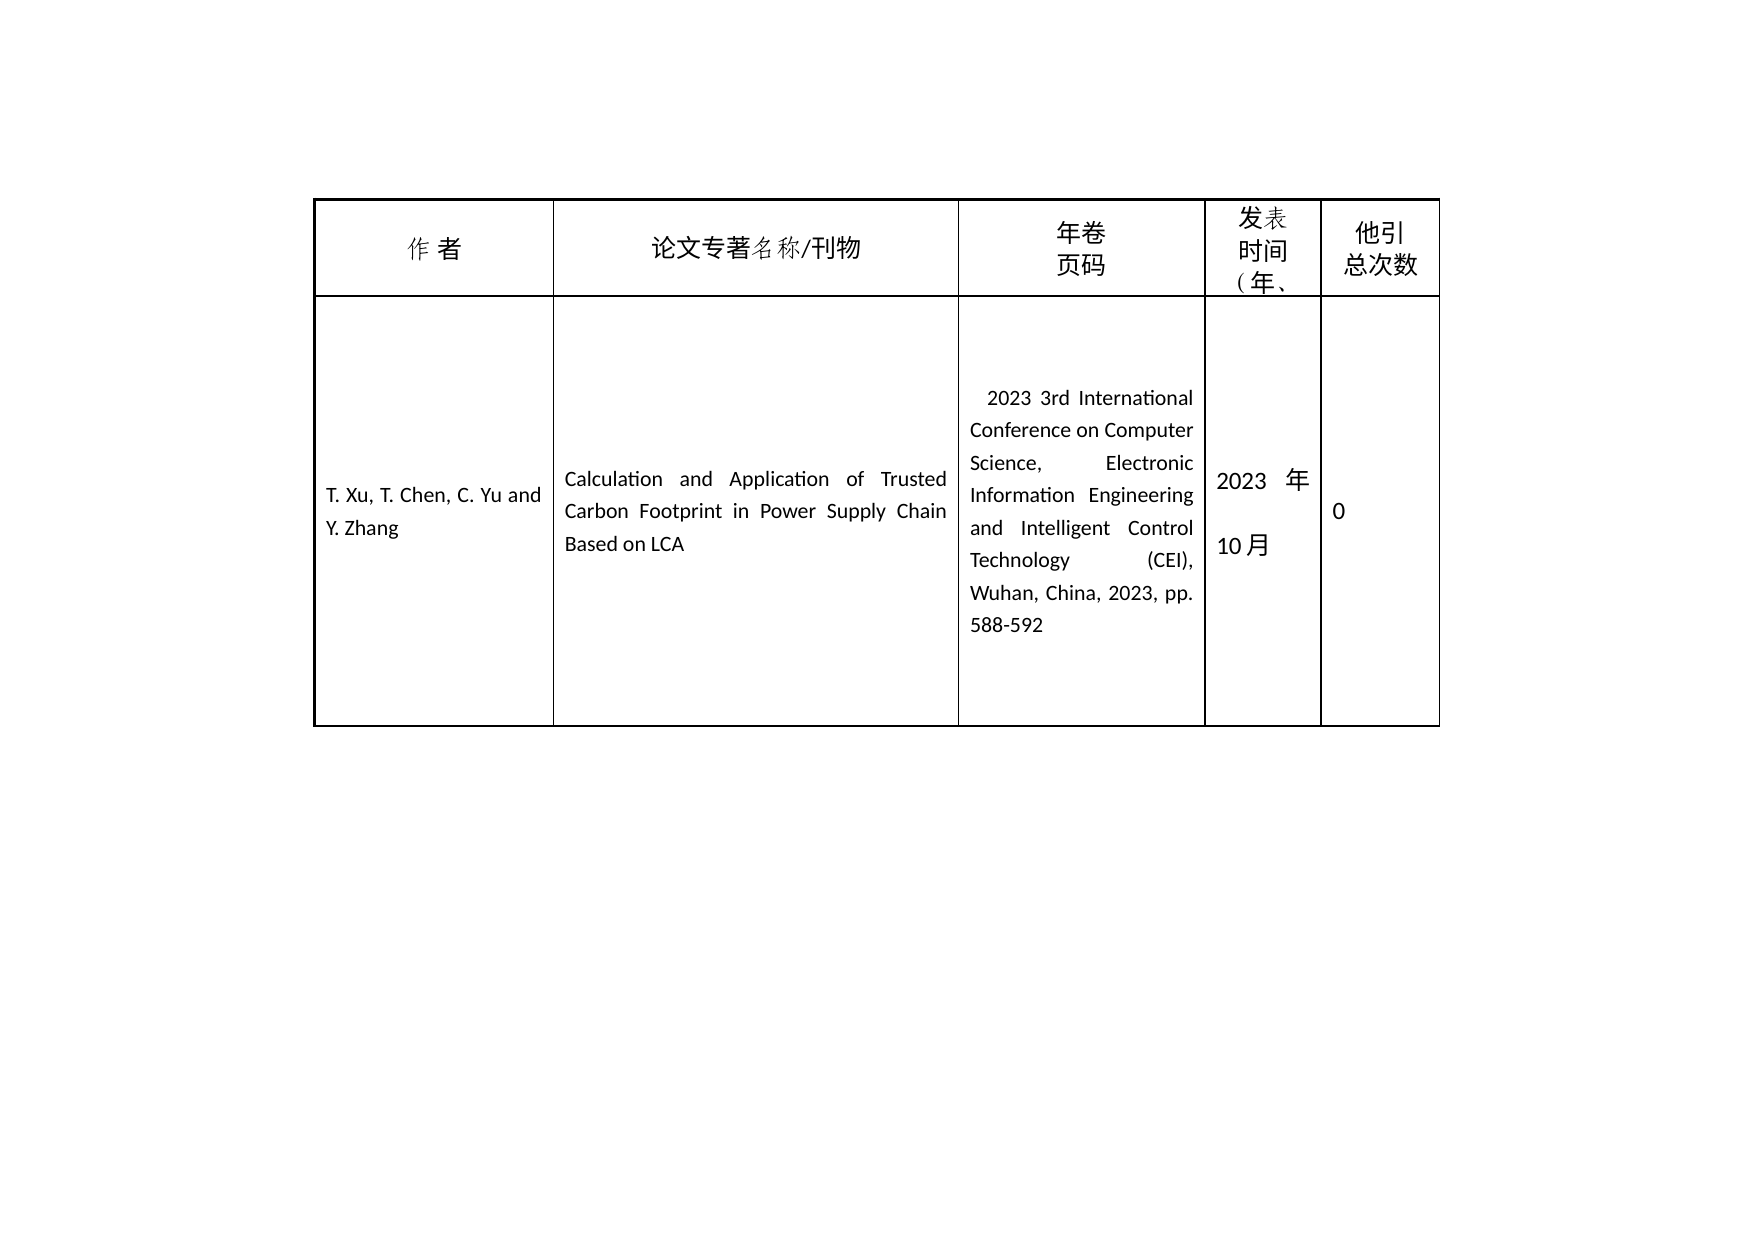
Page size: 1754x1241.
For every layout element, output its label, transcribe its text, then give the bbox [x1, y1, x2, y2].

table_header 作 者 [316, 201, 553, 295]
table_cell 0 [1322, 297, 1439, 725]
table_header 发表 时间 （年、月） [1206, 201, 1320, 295]
table_header 年卷 页码 [959, 201, 1204, 295]
table_cell T. Xu, T. Chen, C. Yu and Y. Zhang [316, 297, 553, 725]
table_cell Calculation and Application of Trusted Carbon Footprint in Power Supply Chain Based on LCA [554, 297, 958, 725]
table_header 他引 总次数 [1322, 201, 1439, 295]
table_cell 2023年10月 [1206, 297, 1320, 725]
table_header 论文专著名称/刊物 [554, 201, 958, 295]
table_cell 2023 3rd International Conference on Computer Science, Electronic Information Engineering and Intelligent Control Technology (CEI), Wuhan, China, 2023, pp. 588-592 [959, 297, 1204, 725]
